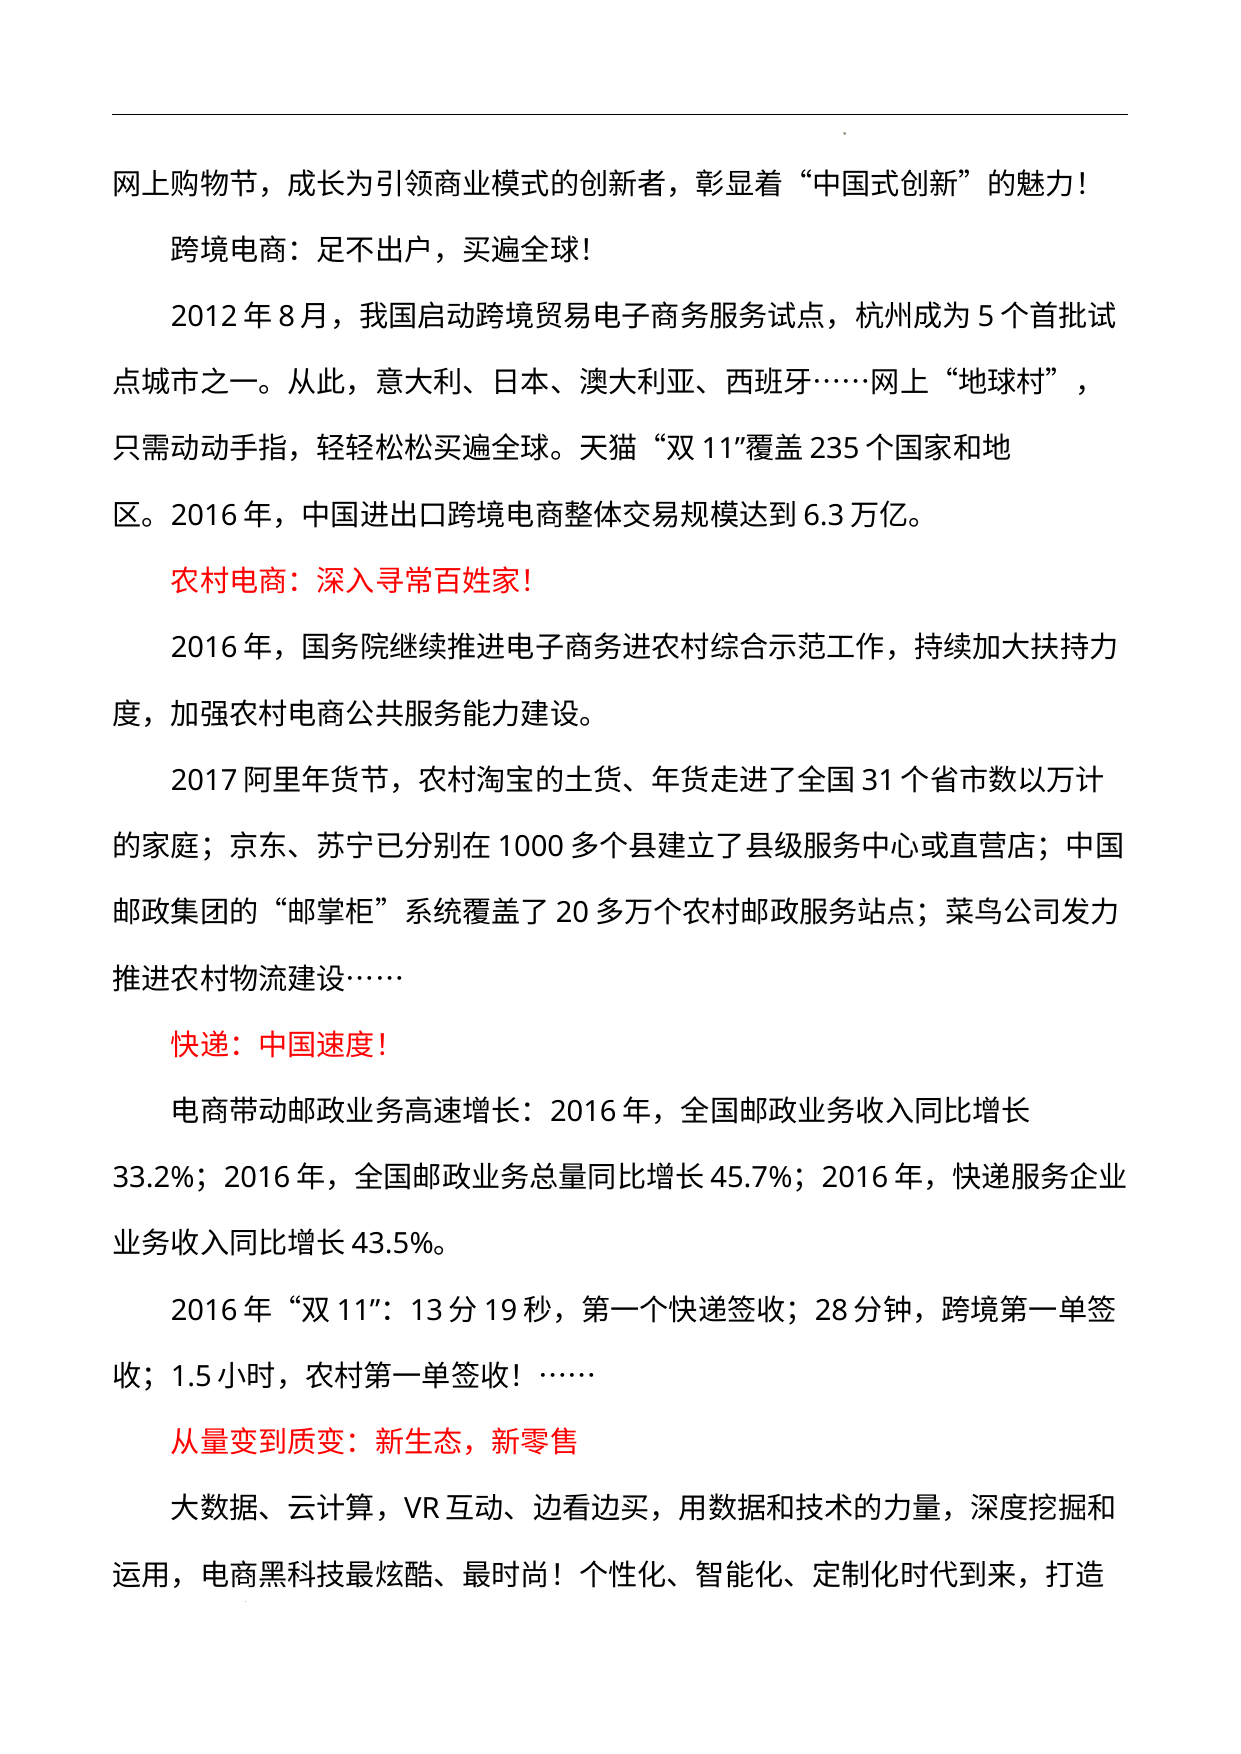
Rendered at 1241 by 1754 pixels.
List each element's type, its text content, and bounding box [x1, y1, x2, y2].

list 2016年，国务院继续推进电子商务进农村综合示范工作，持续加大扶持力度，加强农村电商公共服务能力建设。 [112, 612, 1128, 744]
list 农村电商：深入寻常百姓家！ [112, 546, 1128, 612]
list 2012年8月，我国启动跨境贸易电子商务服务试点，杭州成为5个首批试点城市之一。从此，意大利、日本、澳大利亚、西班牙……网上“地球村”，只需动动手指，轻轻松松买遍全球。天猫“双11”覆盖235个国家和地区。2016年，中国进出口跨境电商整体交易规模达到6.3万亿。 [112, 281, 1128, 546]
list 2016年“双11”：13分19秒，第一个快递签收；28分钟，跨境第一单签收；1.5小时，农村第一单签收！…… [112, 1274, 1128, 1407]
list 快递：中国速度！ [112, 1009, 1128, 1076]
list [112, 148, 1128, 214]
list 从量变到质变：新生态，新零售 [112, 1407, 1128, 1473]
list 跨境电商：足不出户，买遍全球！ [112, 214, 1128, 281]
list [112, 1473, 1128, 1606]
list 2017阿里年货节，农村淘宝的土货、年货走进了全国31个省市数以万计的家庭；京东、苏宁已分别在1000多个县建立了县级服务中心或直营店；中国邮政集团的“邮掌柜”系统覆盖了20多万个农村邮政服务站点；菜鸟公司发力推进农村物流建设…… [112, 744, 1128, 1009]
list 电商带动邮政业务高速增长：2016年，全国邮政业务收入同比增长33.2%；2016年，全国邮政业务总量同比增长45.7%；2016年，快递服务企业业务收入同比增长43.5%。 [112, 1076, 1128, 1274]
